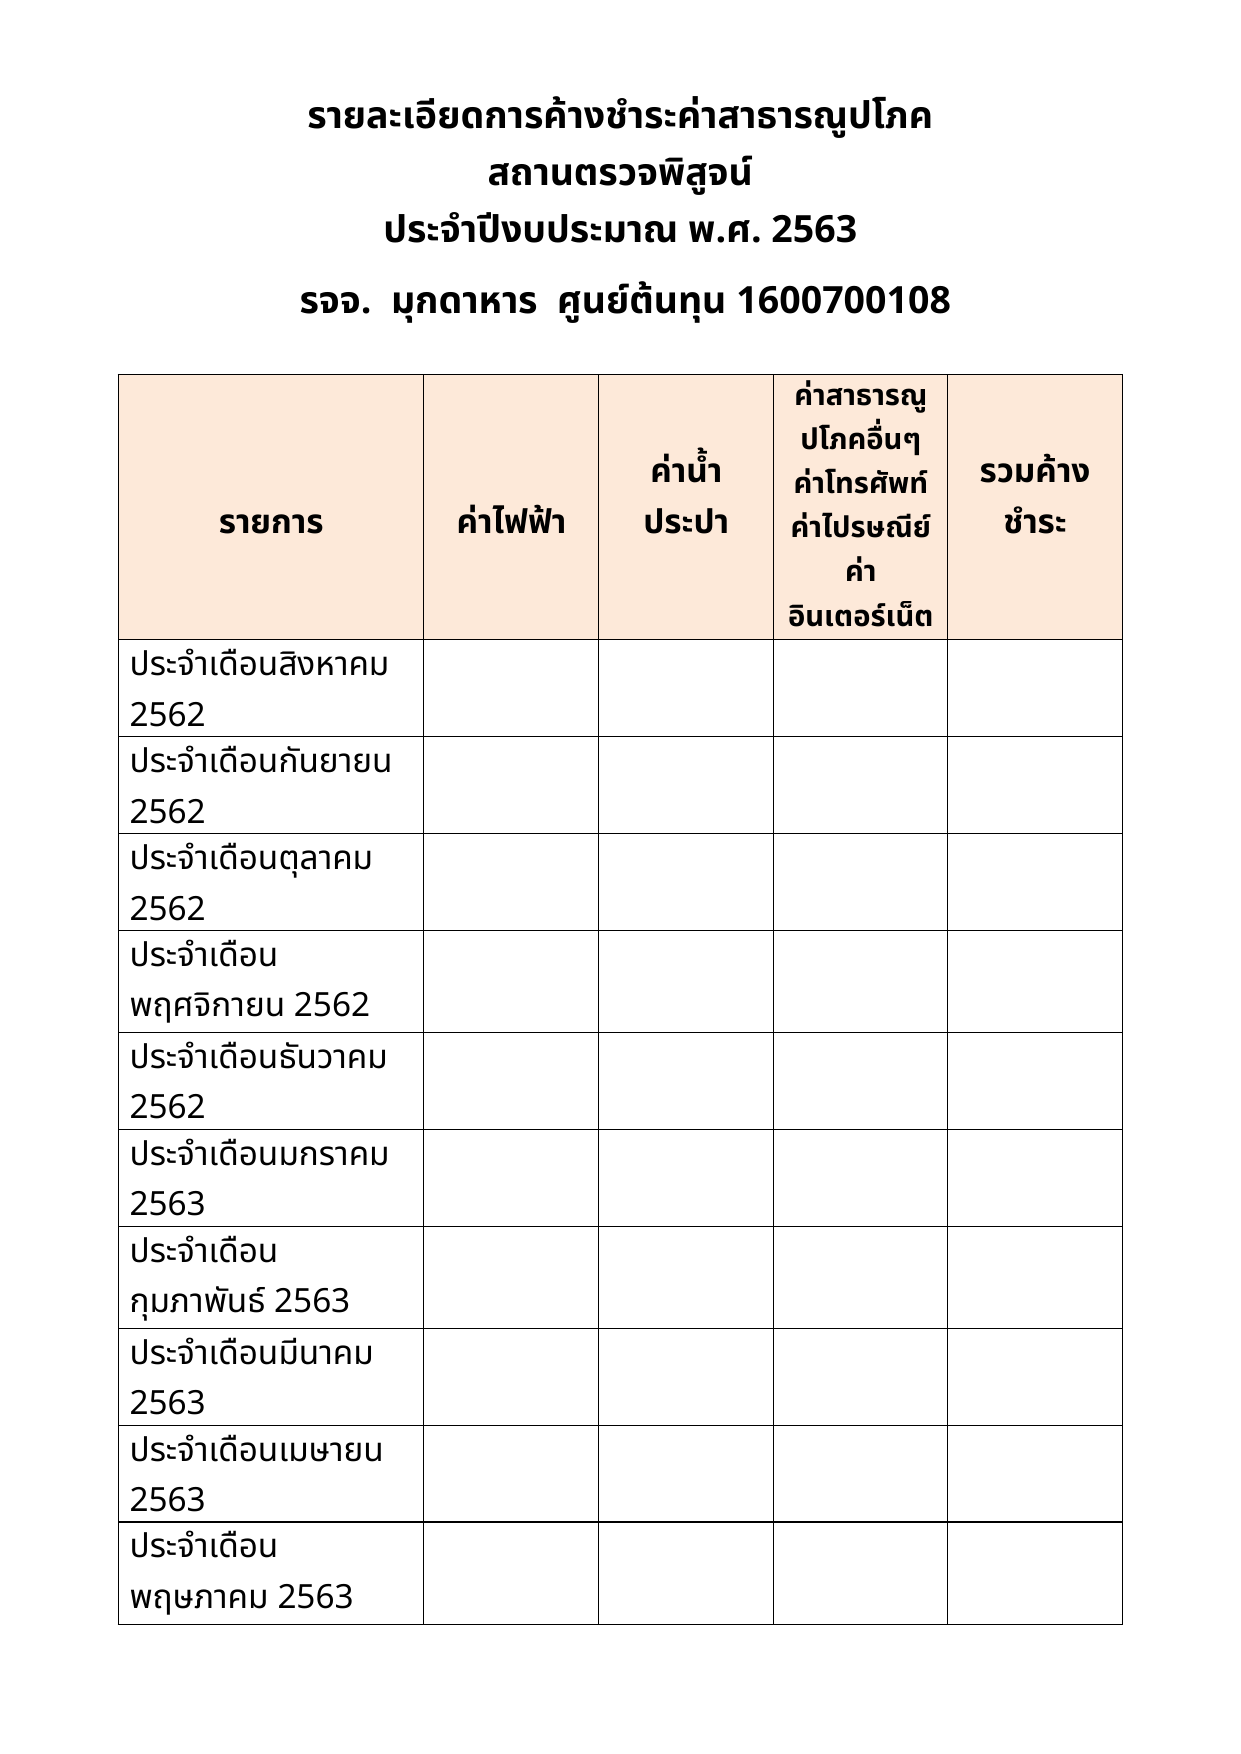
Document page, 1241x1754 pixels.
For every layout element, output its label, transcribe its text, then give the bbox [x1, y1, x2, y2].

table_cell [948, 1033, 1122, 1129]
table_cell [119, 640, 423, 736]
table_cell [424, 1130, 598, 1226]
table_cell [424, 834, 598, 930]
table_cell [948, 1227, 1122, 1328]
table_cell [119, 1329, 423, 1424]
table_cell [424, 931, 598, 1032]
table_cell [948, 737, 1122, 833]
text รายละเอียดการค้างชำระค่าสาธารณูปโภค [118, 89, 1122, 145]
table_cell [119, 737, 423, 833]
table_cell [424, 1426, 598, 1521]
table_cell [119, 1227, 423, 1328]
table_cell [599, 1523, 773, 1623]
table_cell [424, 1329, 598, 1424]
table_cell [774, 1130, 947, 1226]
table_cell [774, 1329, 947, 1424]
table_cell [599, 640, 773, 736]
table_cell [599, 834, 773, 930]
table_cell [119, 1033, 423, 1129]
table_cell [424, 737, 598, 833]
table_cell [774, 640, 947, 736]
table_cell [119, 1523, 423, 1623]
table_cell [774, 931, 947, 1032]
text ประจำปีงบประมาณ พ.ศ. 2563 [118, 202, 1122, 259]
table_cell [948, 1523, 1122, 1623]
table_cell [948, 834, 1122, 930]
text รจจ. มุกดาหาร ศูนย์ต้นทุน 1600700108 [118, 273, 1122, 330]
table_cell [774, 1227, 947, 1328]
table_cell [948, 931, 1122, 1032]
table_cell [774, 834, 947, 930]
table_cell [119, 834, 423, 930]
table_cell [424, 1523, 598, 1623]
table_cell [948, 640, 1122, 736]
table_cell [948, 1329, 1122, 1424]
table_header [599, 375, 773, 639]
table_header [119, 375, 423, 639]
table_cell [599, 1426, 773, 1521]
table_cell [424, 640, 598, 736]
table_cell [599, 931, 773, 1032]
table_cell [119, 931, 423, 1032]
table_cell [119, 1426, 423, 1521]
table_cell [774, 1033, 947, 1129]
text สถานตรวจพิสูจน์ [118, 145, 1122, 202]
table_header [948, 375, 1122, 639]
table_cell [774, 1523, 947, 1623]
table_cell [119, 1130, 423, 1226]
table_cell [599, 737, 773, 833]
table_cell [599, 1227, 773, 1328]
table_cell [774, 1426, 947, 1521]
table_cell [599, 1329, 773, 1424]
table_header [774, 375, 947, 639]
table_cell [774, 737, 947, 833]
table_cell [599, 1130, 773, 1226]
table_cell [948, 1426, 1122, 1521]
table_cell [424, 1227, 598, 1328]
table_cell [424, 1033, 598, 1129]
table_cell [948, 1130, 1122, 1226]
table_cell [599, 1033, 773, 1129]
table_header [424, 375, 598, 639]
